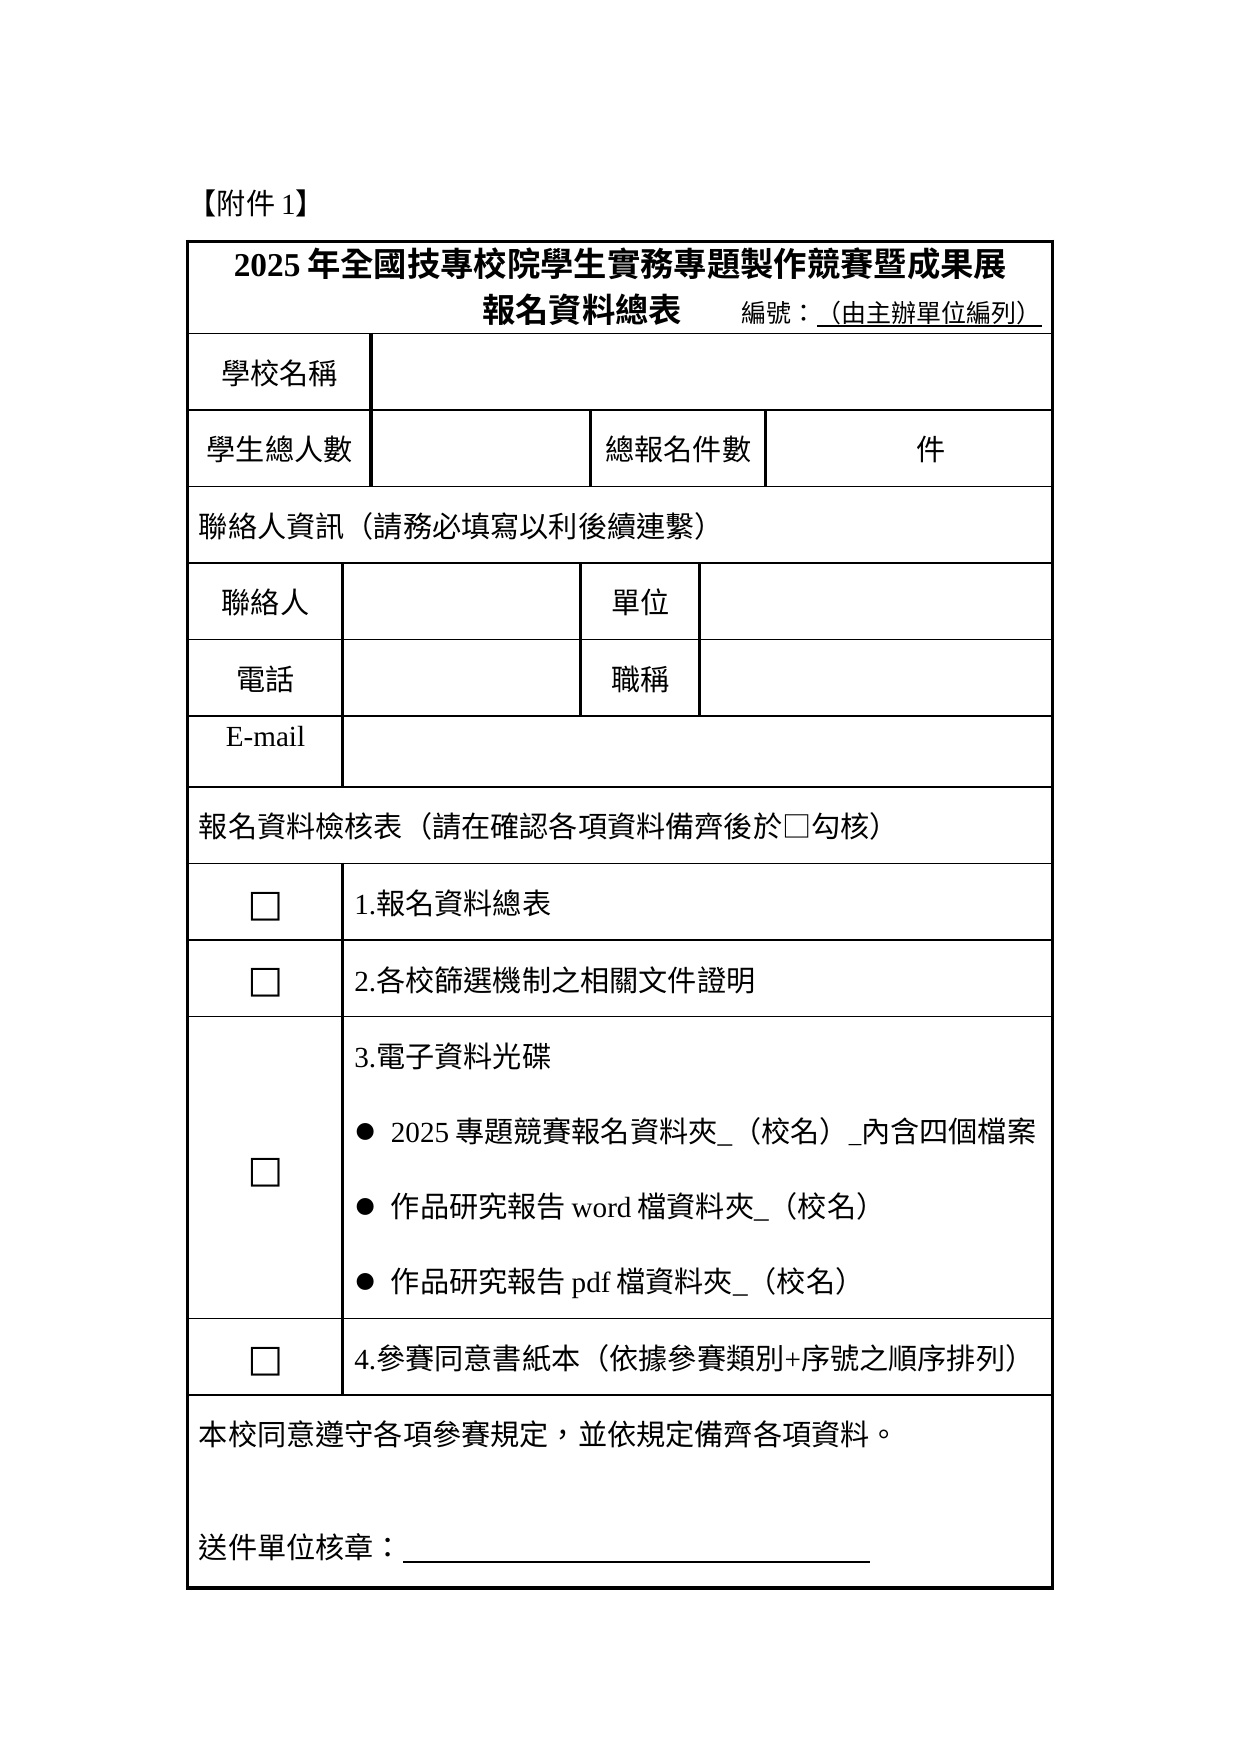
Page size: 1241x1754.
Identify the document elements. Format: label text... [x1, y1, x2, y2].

table_cell 電話 [189, 640, 341, 715]
table_cell [373, 411, 589, 486]
table_cell 件 [767, 411, 1051, 486]
table_cell [344, 564, 579, 639]
table_cell [189, 1319, 341, 1394]
table_cell [189, 941, 341, 1016]
text 【附件1】 [187, 164, 1053, 239]
table_cell 報名資料檢核表（請在確認各項資料備齊後於□勾核） [189, 788, 1051, 863]
table_cell 3.電子資料光碟 2025專題競賽報名資料夾_（校名）_內含四個檔案 作品研究報告word檔資料夾_（校名） 作品研究報告pdf檔資料夾_（校名） [344, 1017, 1051, 1317]
table_cell 1.報名資料總表 [344, 864, 1051, 939]
table_cell [701, 564, 1051, 639]
table_cell 單位 [582, 564, 698, 639]
table_header 2025年全國技專校院學生實務專題製作競賽暨成果展 報名資料總表 編號：（由主辦單位編列） [189, 243, 1051, 332]
table_cell [189, 864, 341, 939]
table_cell 4.參賽同意書紙本（依據參賽類別+序號之順序排列） [344, 1319, 1051, 1394]
table_cell [373, 334, 1051, 409]
table_cell [344, 717, 1051, 786]
table_cell [189, 1017, 341, 1317]
table_cell 總報名件數 [592, 411, 764, 486]
table_cell 聯絡人資訊（請務必填寫以利後續連繫） [189, 487, 1051, 562]
table_cell 聯絡人 [189, 564, 341, 639]
table_cell 學生總人數 [189, 411, 369, 486]
table_cell [701, 640, 1051, 715]
table_cell 2.各校篩選機制之相關文件證明 [344, 941, 1051, 1016]
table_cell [189, 1396, 1051, 1586]
table_cell [344, 640, 579, 715]
table_cell E-mail [189, 717, 341, 786]
table_cell 職稱 [582, 640, 698, 715]
table_cell 學校名稱 [189, 334, 369, 409]
